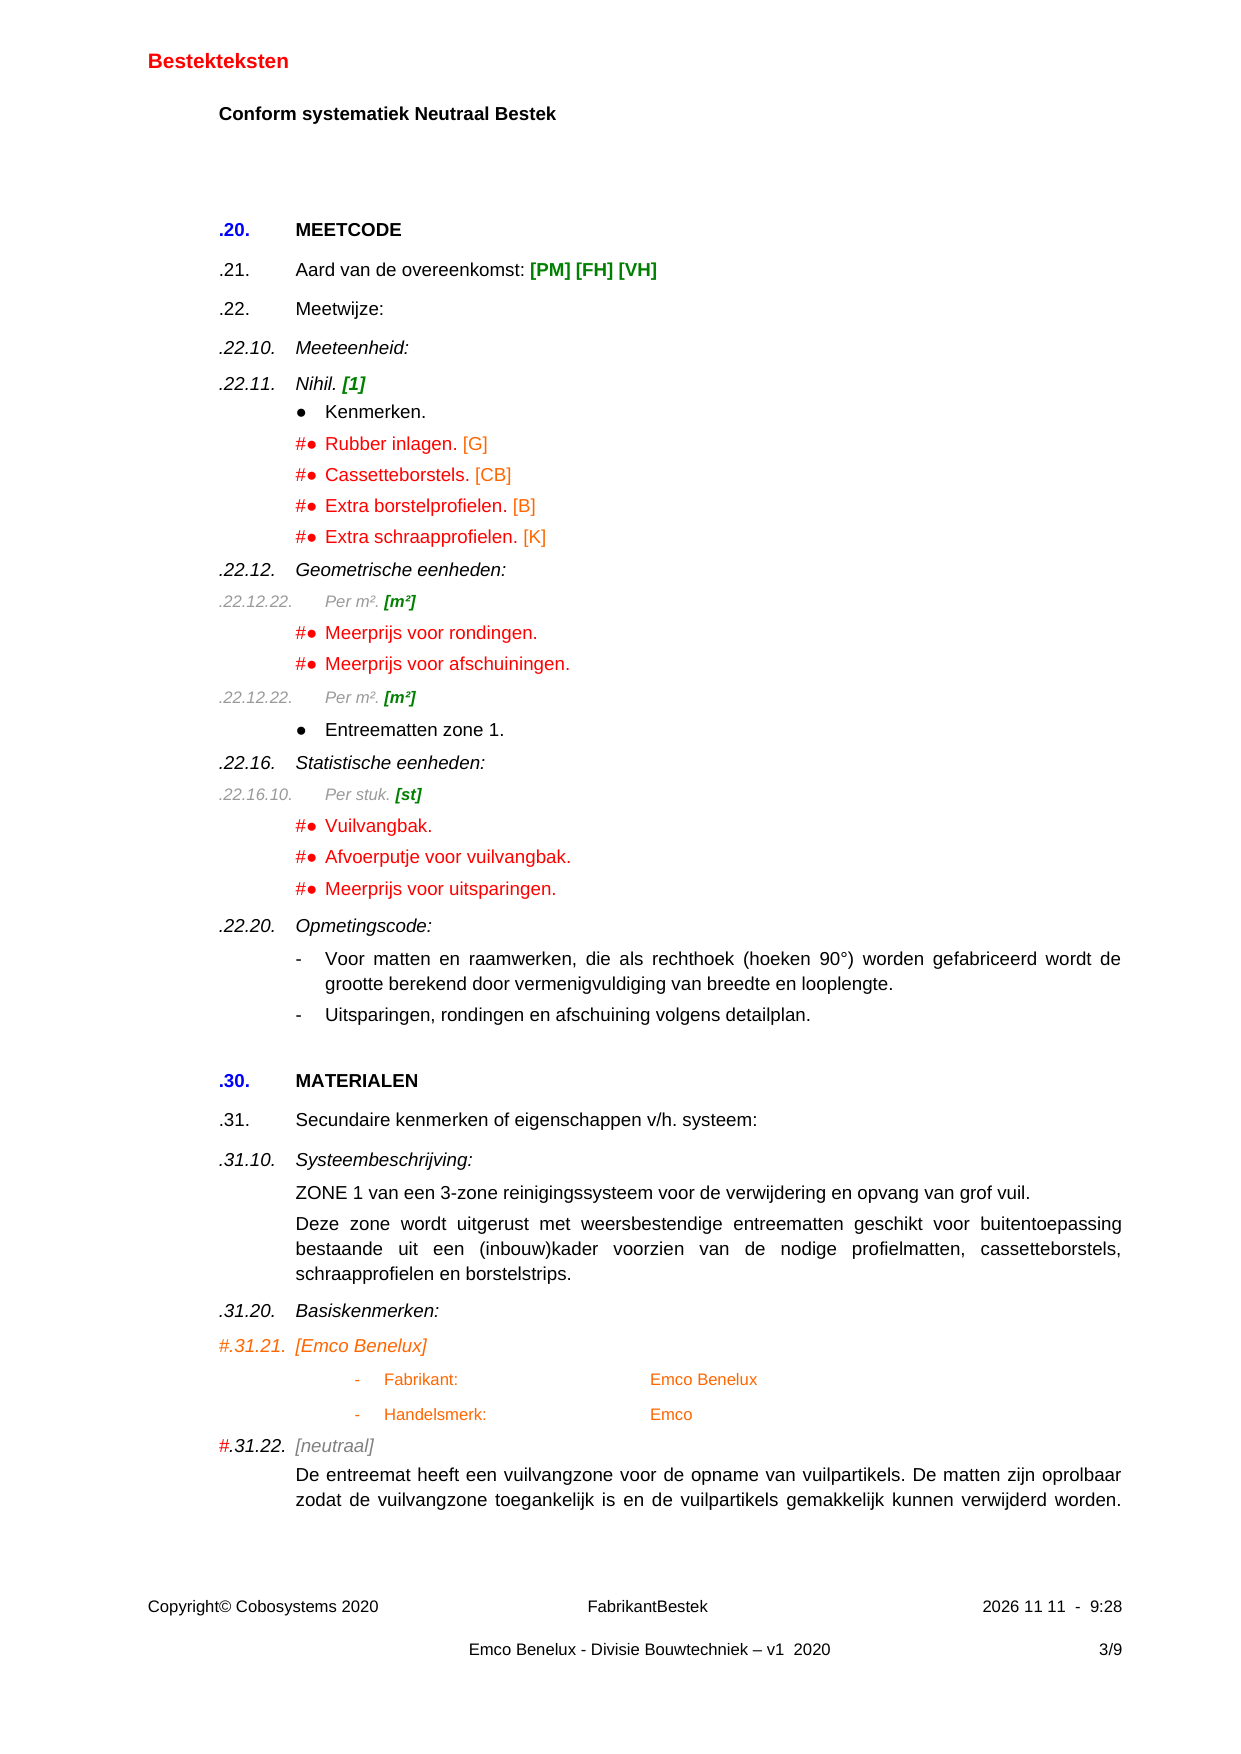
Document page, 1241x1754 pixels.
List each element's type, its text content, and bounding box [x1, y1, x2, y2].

subtitle .22.12.22. Per m². [m²] [218, 688, 1122, 707]
subtitle .22.12.22. Per m². [m²] [218, 592, 1122, 611]
text #● Extra borstelprofielen. [B] [295, 494, 1122, 516]
subtitle .31.20. Basiskenmerken: [218, 1299, 1122, 1321]
subtitle #.31.21. [Emco Benelux] [218, 1335, 1122, 1356]
text ● Kenmerken. [295, 401, 1122, 423]
subtitle .22.11. Nihil. [1] [218, 372, 1122, 394]
subtitle #.31.22. [neutraal] [218, 1435, 1122, 1456]
text #● Afvoerputje voor vuilvangbak. [295, 846, 1122, 868]
subtitle .22.10. Meeteenheid: [218, 337, 1122, 359]
text #● Meerprijs voor uitsparingen. [295, 877, 1122, 899]
text ZONE 1 van een 3-zone reinigingssysteem voor de verwijdering en opvang van grof vuil. [295, 1182, 1122, 1203]
text #● Extra schraapprofielen. [K] [295, 526, 1122, 547]
subtitle .30. MATERIALEN [218, 1070, 1122, 1091]
text - Voor matten en raamwerken, die als rechthoek (hoeken 90°) worden gefabriceerd wordt de grootte berekend door vermenigvuldiging van breedte en looplengte. [295, 948, 1122, 994]
text #● Meerprijs voor afschuiningen. [295, 653, 1122, 675]
text #● Vuilvangbak. [295, 815, 1122, 837]
text - Handelsmerk: Emco [354, 1404, 1122, 1424]
subtitle .31. Secundaire kenmerken of eigenschappen v/h. systeem: [218, 1109, 1122, 1131]
text ● Entreematten zone 1. [295, 719, 1122, 740]
subtitle .22.12. Geometrische eenheden: [218, 559, 1122, 580]
text Deze zone wordt uitgerust met weersbestendige entreematten geschikt voor buitentoepassing bestaande uit een (inbouw)kader voorzien van de nodige profielmatten, cassetteborstels, schraapprofielen en borstelstrips. [295, 1213, 1122, 1284]
subtitle .22.16.10. Per stuk. [st] [218, 785, 1122, 804]
subtitle .20. MEETCODE [218, 219, 1122, 241]
subtitle .22. Meetwijze: [218, 298, 1122, 319]
subtitle .22.20. Opmetingscode: [218, 914, 1122, 936]
subtitle .22.16. Statistische eenheden: [218, 752, 1122, 773]
text - Fabrikant: Emco Benelux [354, 1370, 1122, 1389]
text - Uitsparingen, rondingen en afschuining volgens detailplan. [295, 1003, 1122, 1025]
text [295, 1464, 1122, 1510]
subtitle .21. Aard van de overeenkomst: [PM] [FH] [VH] [218, 258, 1122, 280]
text #● Cassetteborstels. [CB] [295, 463, 1122, 485]
text #● Rubber inlagen. [G] [295, 432, 1122, 454]
text #● Meerprijs voor rondingen. [295, 622, 1122, 644]
subtitle .31.10. Systeembeschrijving: [218, 1148, 1122, 1170]
